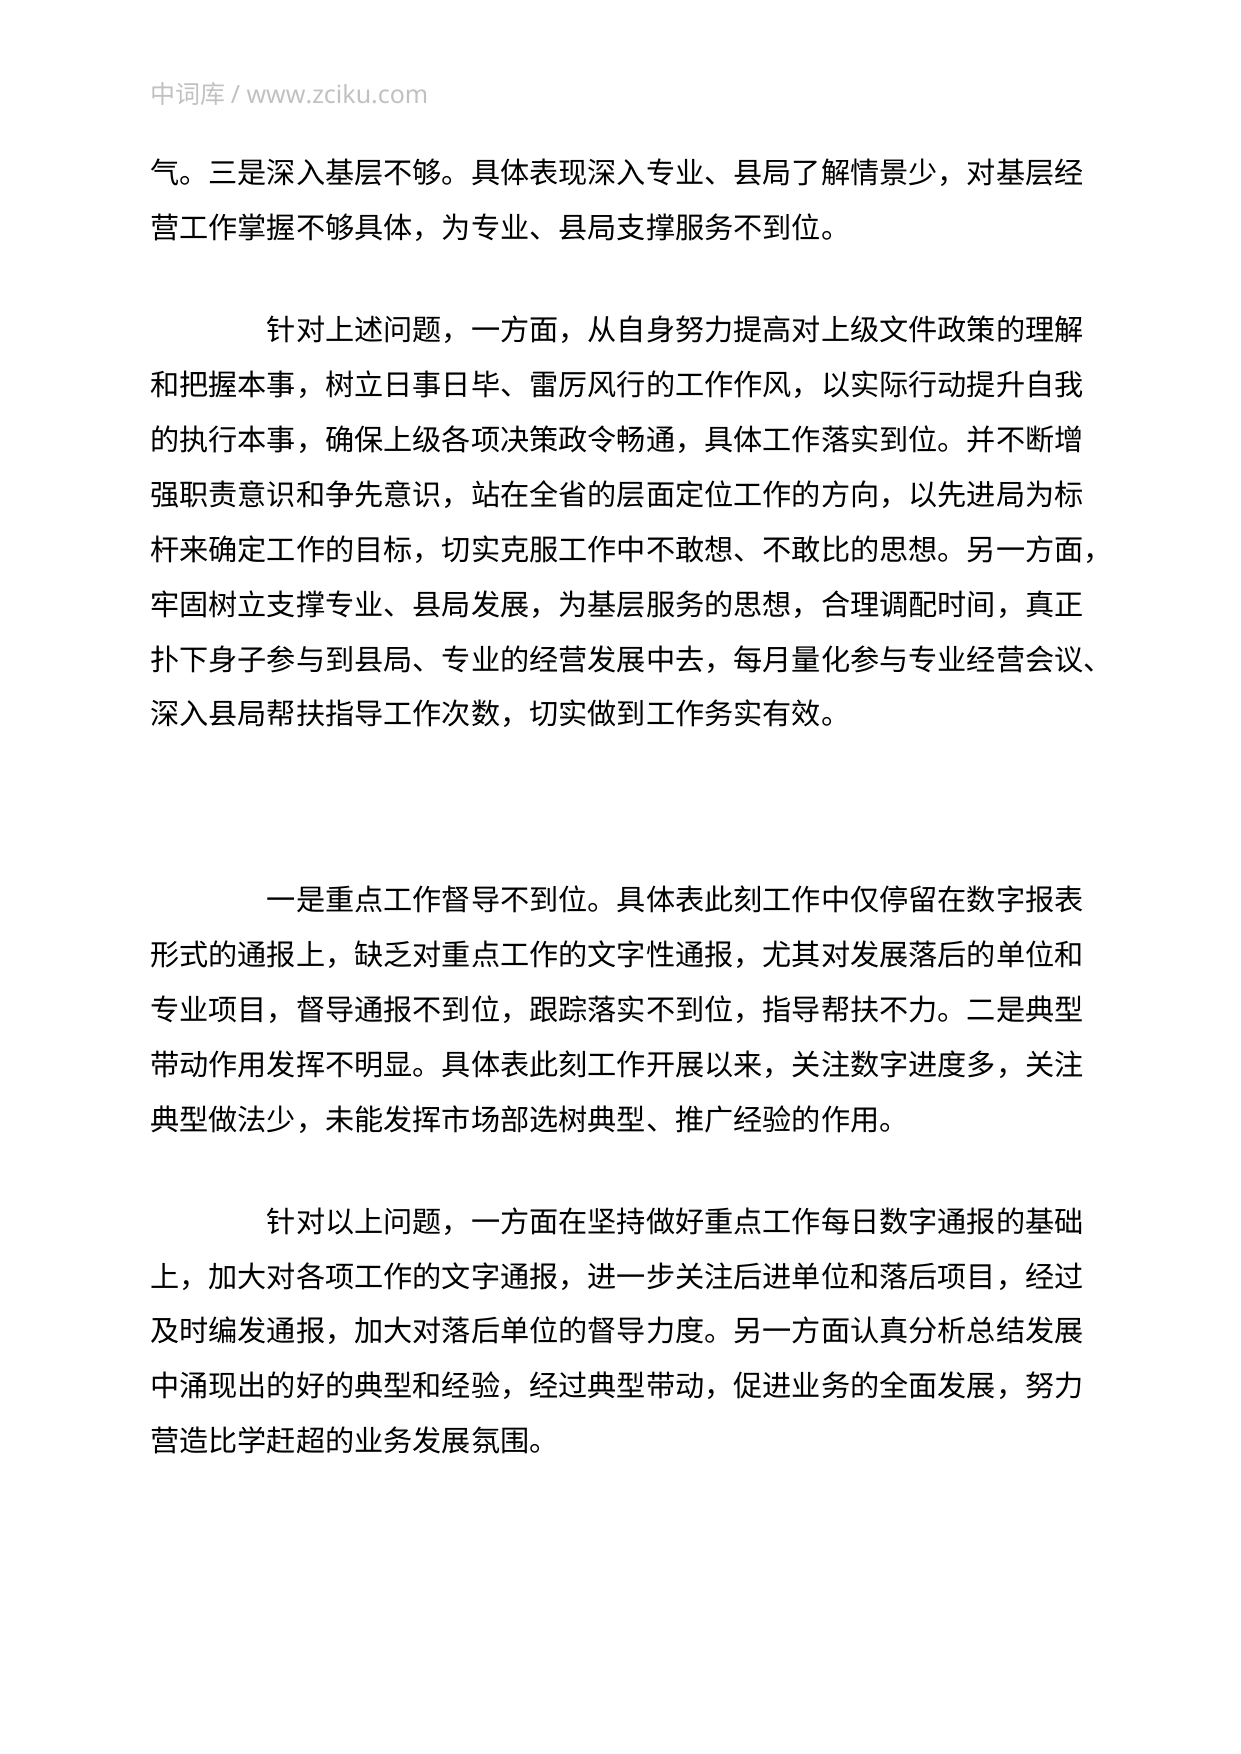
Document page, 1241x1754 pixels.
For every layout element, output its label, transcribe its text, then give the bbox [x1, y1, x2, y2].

text 针对以上问题，一方面在坚持做好重点工作每日数字通报的基础上，加大对各项工作的文字通报，进一步关注后进单位和落后项目，经过及时编发通报，加大对落后单位的督导力度。另一方面认真分析总结发展中涌现出的好的典型和经验，经过典型带动，促进业务的全面发展，努力营造比学赶超的业务发展氛围。 [150, 1198, 1090, 1460]
text 针对上述问题，一方面，从自身努力提高对上级文件政策的理解和把握本事，树立日事日毕、雷厉风行的工作作风，以实际行动提升自我的执行本事，确保上级各项决策政令畅通，具体工作落实到位。并不断增强职责意识和争先意识，站在全省的层面定位工作的方向，以先进局为标杆来确定工作的目标，切实克服工作中不敢想、不敢比的思想。另一方面，牢固树立支撑专业、县局发展，为基层服务的思想，合理调配时间，真正扑下身子参与到县局、专业的经营发展中去，每月量化参与专业经营会议、深入县局帮扶指导工作次数，切实做到工作务实有效。 [150, 307, 1090, 733]
text 一是重点工作督导不到位。具体表此刻工作中仅停留在数字报表形式的通报上，缺乏对重点工作的文字性通报，尤其对发展落后的单位和专业项目，督导通报不到位，跟踪落实不到位，指导帮扶不力。二是典型带动作用发挥不明显。具体表此刻工作开展以来，关注数字进度多，关注典型做法少，未能发挥市场部选树典型、推广经验的作用。 [150, 877, 1090, 1139]
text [150, 150, 1090, 247]
